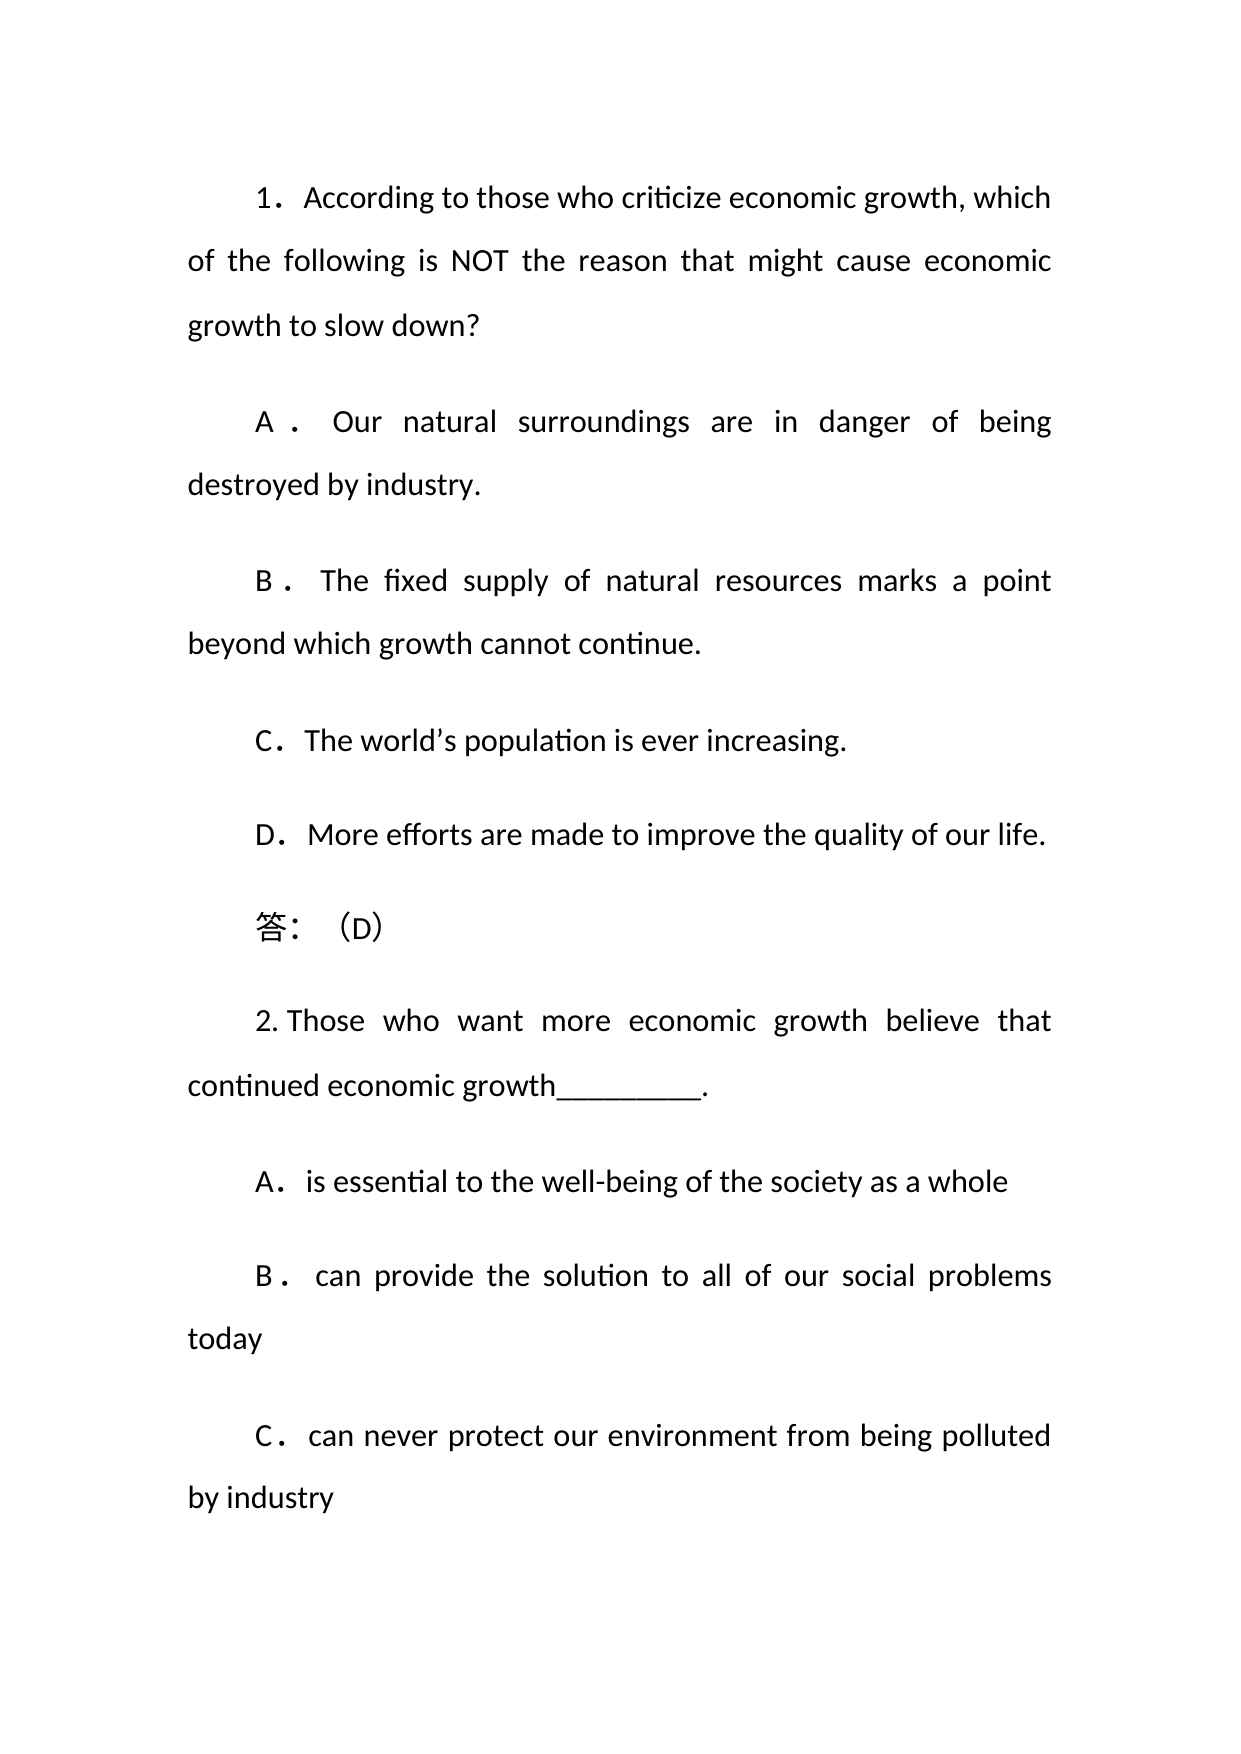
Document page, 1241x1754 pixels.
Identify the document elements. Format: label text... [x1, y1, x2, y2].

text C．can never protect our environment from being polluted by industry [187, 1399, 1053, 1529]
text D．More efforts are made to improve the quality of our life. [187, 799, 1053, 864]
text C．The world’s population is ever increasing. [187, 704, 1053, 769]
text 2. Those who want more economic growth believe that continued economic growth_________. [187, 987, 1053, 1117]
text A．Our natural surroundings are in danger of being destroyed by industry. [187, 386, 1053, 516]
text 答：（D） [187, 893, 1053, 958]
text B．The fixed supply of natural resources marks a point beyond which growth cannot continue. [187, 545, 1053, 675]
text 1．According to those who criticize economic growth, which of the following is NOT the reason that might cause economic growth to slow down? [187, 162, 1053, 357]
text B．can provide the solution to all of our social problems today [187, 1240, 1053, 1370]
text A．is essential to the well-being of the society as a whole [187, 1146, 1053, 1211]
